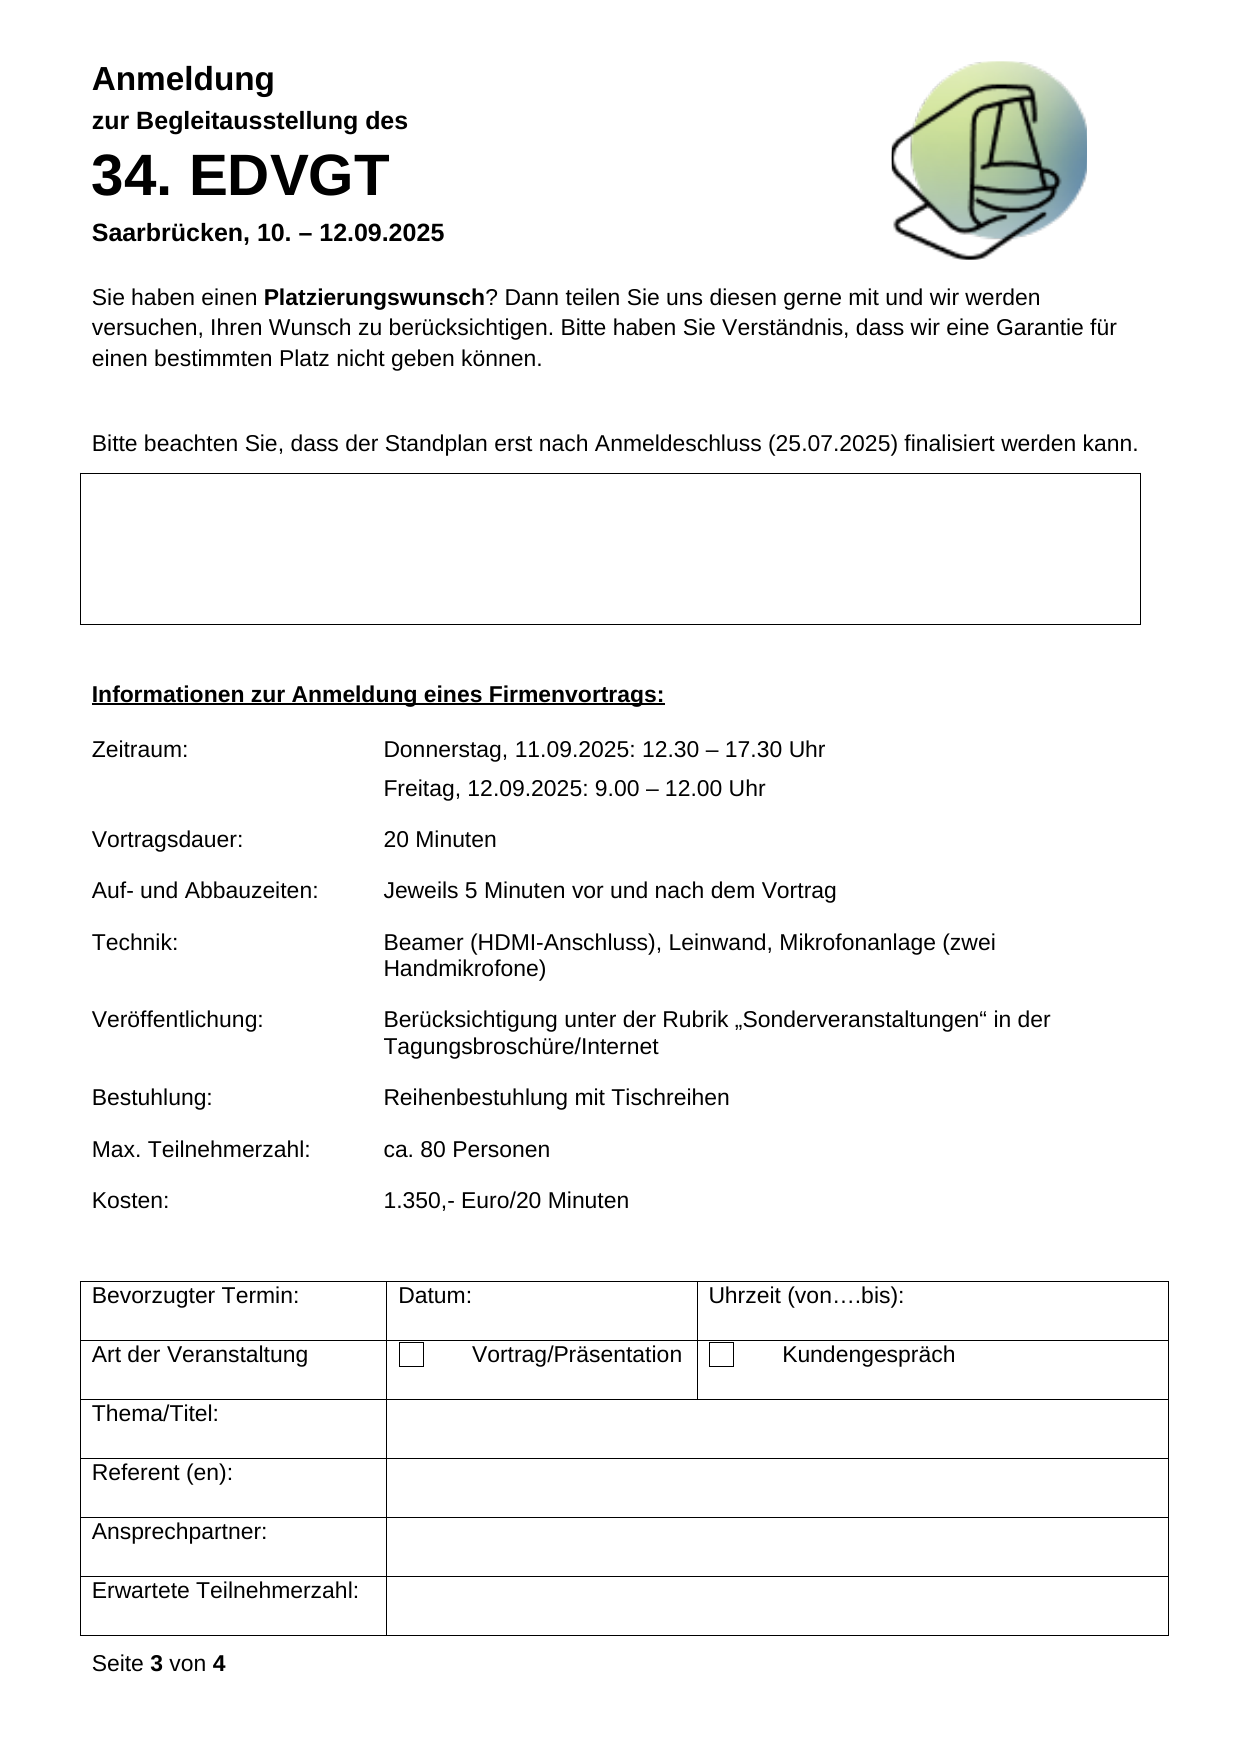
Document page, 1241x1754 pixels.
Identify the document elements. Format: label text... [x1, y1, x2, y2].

table_header Datum: [387, 1282, 697, 1340]
text Sie haben einen Platzierungswunsch? Dann teilen Sie uns diesen gerne mit und wir werden versuchen, Ihren Wunsch zu berücksichtigen. Bitte haben Sie Verständnis, dass wir eine Garantie für einen bestimmten Platz nicht geben können. [92, 284, 1157, 371]
table_cell Referent (en): [81, 1459, 386, 1517]
table_cell [387, 1400, 1168, 1458]
table_cell Kundengespräch [698, 1341, 1168, 1399]
table_header Donnerstag, 11.09.2025: 12.30 – 17.30 Uhr Freitag, 12.09.2025: 9.00 – 12.00 Uhr [372, 723, 1161, 813]
table_cell ca. 80 Personen [372, 1123, 1161, 1174]
table_cell Technik: [80, 916, 372, 994]
table_cell [387, 1459, 1168, 1517]
table_cell Berücksichtigung unter der Rubrik „Sonderveranstaltungen“ in der Tagungsbroschüre/Internet [372, 994, 1161, 1072]
table_cell Vortrag/Präsentation [387, 1341, 697, 1399]
table_cell Auf- und Abbauzeiten: [80, 865, 372, 916]
text Informationen zur Anmeldung eines Firmenvortrags: [92, 681, 1157, 707]
table_cell Veröffentlichung: [80, 994, 372, 1072]
table_cell Jeweils 5 Minuten vor und nach dem Vortrag [372, 865, 1161, 916]
table_cell Bestuhlung: [80, 1072, 372, 1123]
table_cell Kosten: [80, 1174, 372, 1226]
table_header Bevorzugter Termin: [81, 1282, 386, 1340]
text Bitte beachten Sie, dass der Standplan erst nach Anmeldeschluss (25.07.2025) finalisiert werden kann. [92, 430, 1157, 456]
table_header Uhrzeit (von….bis): [698, 1282, 1168, 1340]
table_cell Ansprechpartner: [81, 1518, 386, 1576]
table_header [81, 474, 1140, 624]
table_cell Max. Teilnehmerzahl: [80, 1123, 372, 1174]
table_cell Reihenbestuhlung mit Tischreihen [372, 1072, 1161, 1123]
table_cell [387, 1518, 1168, 1576]
table_cell Vortragsdauer: [80, 814, 372, 865]
table_cell Beamer (HDMI-Anschluss), Leinwand, Mikrofonanlage (zwei Handmikrofone) [372, 916, 1161, 994]
table_header Zeitraum: [80, 723, 372, 813]
table_cell [387, 1577, 1168, 1635]
table_cell Thema/Titel: [81, 1400, 386, 1458]
table_cell 20 Minuten [372, 814, 1161, 865]
picture [890, 61, 1086, 257]
table_cell Erwartete Teilnehmerzahl: [81, 1577, 386, 1635]
table_cell Art der Veranstaltung [81, 1341, 386, 1399]
table_cell 1.350,- Euro/20 Minuten [372, 1174, 1161, 1226]
